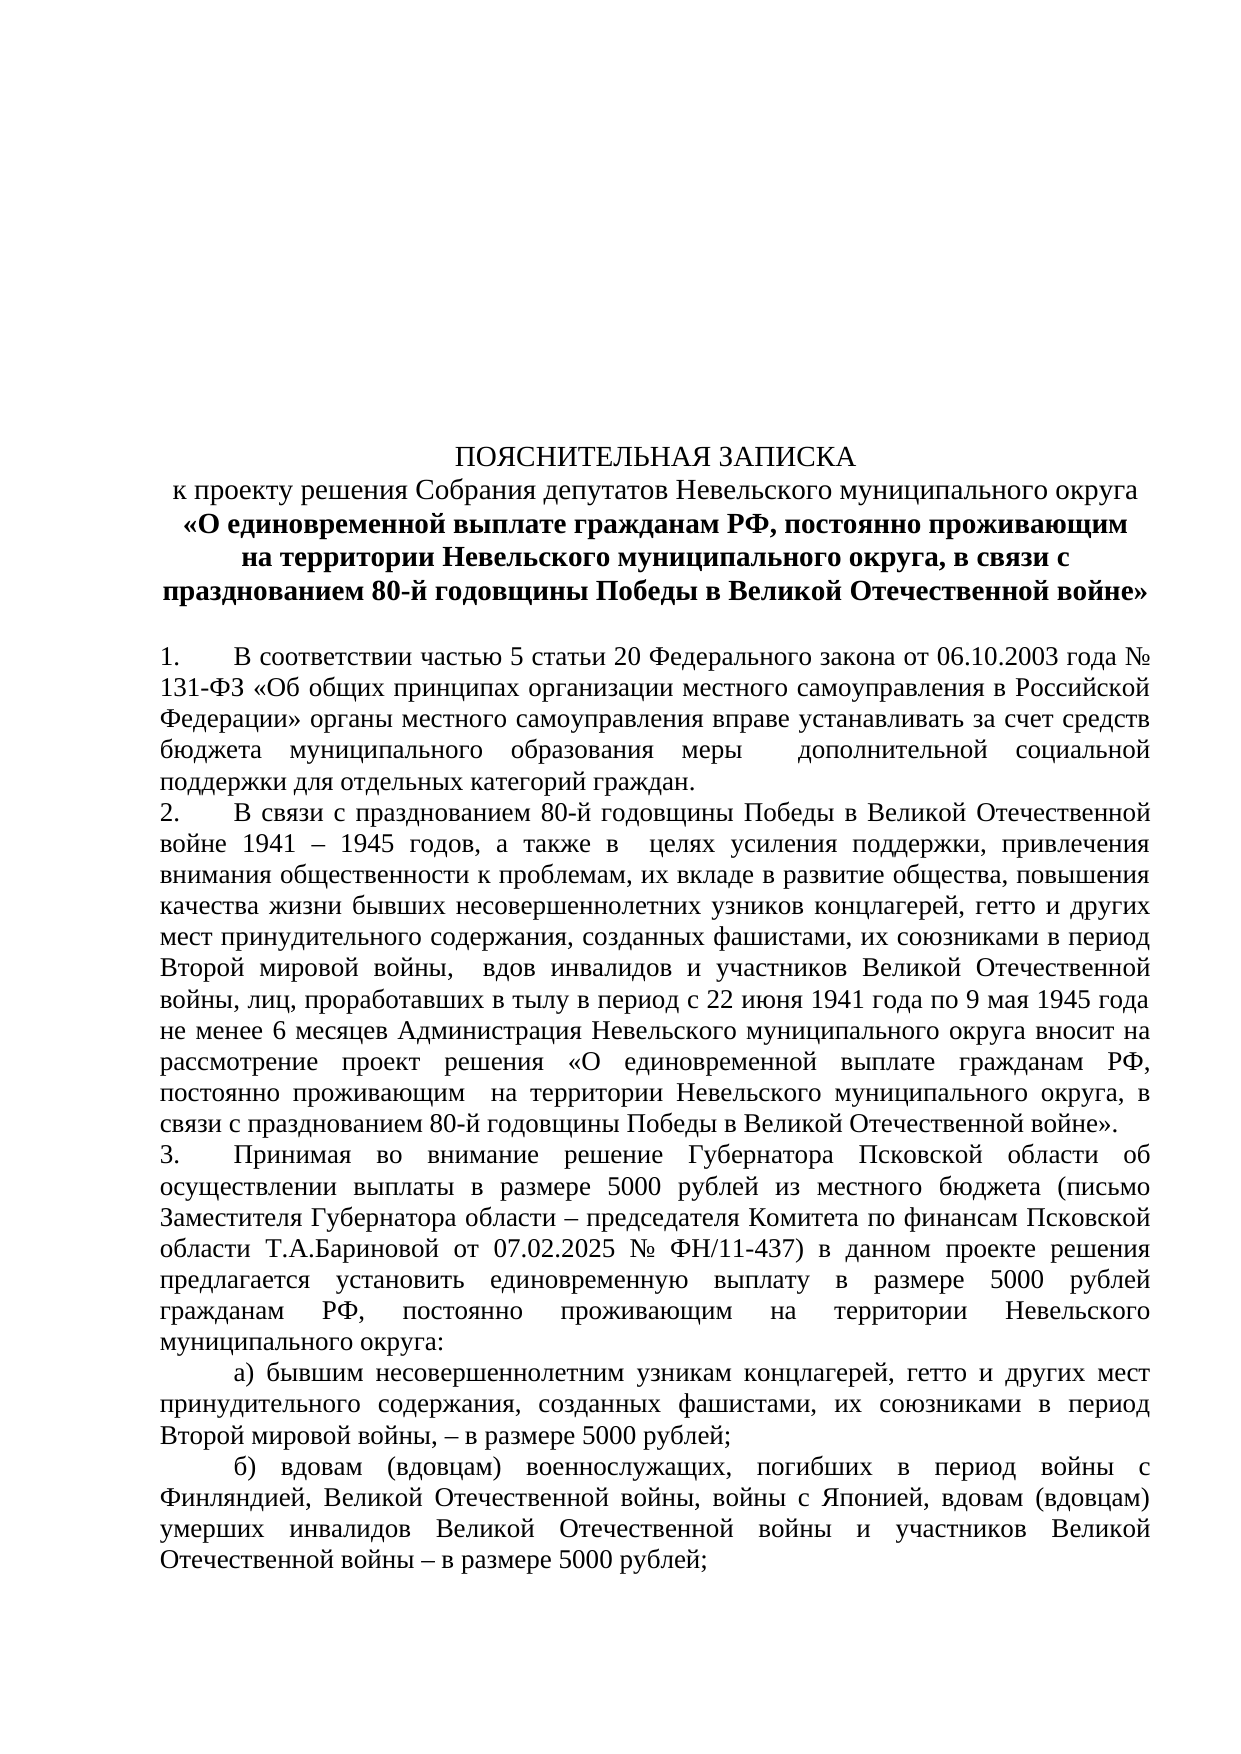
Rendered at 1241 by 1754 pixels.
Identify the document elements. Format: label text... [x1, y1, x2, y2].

text а) бывшим несовершеннолетним узникам концлагерей, гетто и других мест принудительного содержания, созданных фашистами, их союзниками в период Второй мировой войны, – в размере 5000 рублей; [159, 1356, 1152, 1450]
text ПОЯСНИТЕЛЬНАЯ ЗАПИСКА [159, 439, 1152, 472]
list В соответствии частью 5 статьи 20 Федерального закона от 06.10.2003 года № 131-ФЗ «Об общих принципах организации местного самоуправления в Российской Федерации» органы местного самоуправления вправе устанавливать за счет средств бюджета муниципального образования меры дополнительной социальной поддержки для отдельных категорий граждан. [159, 640, 1152, 796]
text б) вдовам (вдовцам) военнослужащих, погибших в период войны с Финляндией, Великой Отечественной войны, войны с Японией, вдовам (вдовцам) умерших инвалидов Великой Отечественной войны и участников Великой Отечественной войны – в размере 5000 рублей; [159, 1450, 1152, 1574]
text «О единовременной выплате гражданам РФ, постоянно проживающим [159, 506, 1152, 539]
list Принимая во внимание решение Губернатора Псковской области об осуществлении выплаты в размере 5000 рублей из местного бюджета (письмо Заместителя Губернатора области – председателя Комитета по финансам Псковской области Т.А.Бариновой от 07.02.2025 № ФН/11-437) в данном проекте решения предлагается установить единовременную выплату в размере 5000 рублей гражданам РФ, постоянно проживающим на территории Невельского муниципального округа: [159, 1138, 1152, 1356]
text на территории Невельского муниципального округа, в связи с празднованием 80-й годовщины Победы в Великой Отечественной войне» [159, 539, 1152, 607]
list В связи с празднованием 80-й годовщины Победы в Великой Отечественной войне 1941 – 1945 годов, а также в целях усиления поддержки, привлечения внимания общественности к проблемам, их вкладе в развитие общества, повышения качества жизни бывших несовершеннолетних узников концлагерей, гетто и других мест принудительного содержания, созданных фашистами, их союзниками в период Второй мировой войны, вдов инвалидов и участников Великой Отечественной войны, лиц, проработавших в тылу в период с 22 июня 1941 года по 9 мая 1945 года не менее 6 месяцев Администрация Невельского муниципального округа вносит на рассмотрение проект решения «О единовременной выплате гражданам РФ, постоянно проживающим на территории Невельского муниципального округа, в связи с празднованием 80-й годовщины Победы в Великой Отечественной войне». [159, 796, 1152, 1138]
text к проекту решения Собрания депутатов Невельского муниципального округа [159, 472, 1152, 506]
